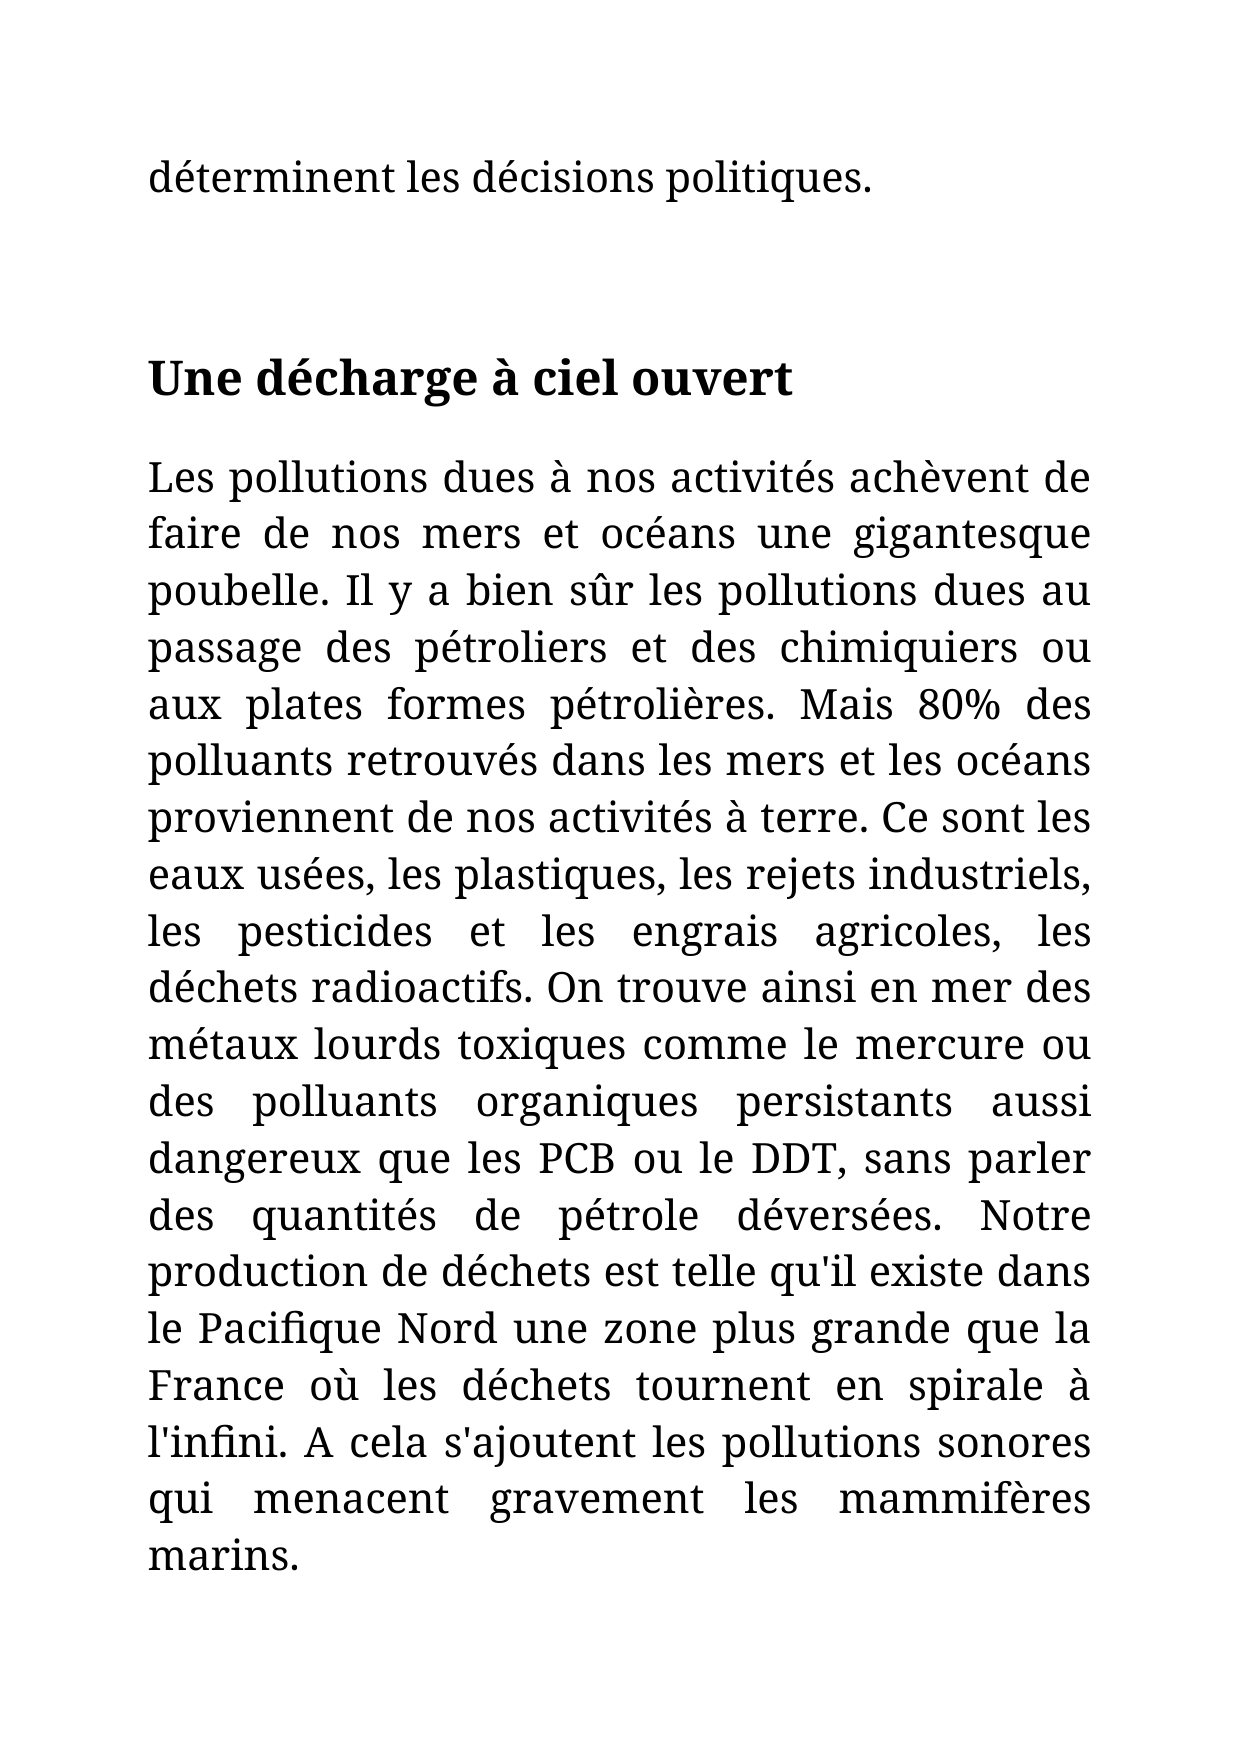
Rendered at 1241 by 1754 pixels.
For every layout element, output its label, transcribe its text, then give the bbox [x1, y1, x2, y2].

text Une décharge à ciel ouvert [148, 344, 1092, 410]
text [148, 148, 1092, 204]
text Les pollutions dues à nos activités achèvent de faire de nos mers et océans une gigantesque poubelle. Il y a bien sûr les pollutions dues au passage des pétroliers et des chimiquiers ou aux plates formes pétrolières. Mais 80% des polluants retrouvés dans les mers et les océans proviennent de nos activités à terre. Ce sont les eaux usées, les plastiques, les rejets industriels, les pesticides et les engrais agricoles, les déchets radioactifs. On trouve ainsi en mer des métaux lourds toxiques comme le mercure ou des polluants organiques persistants aussi dangereux que les PCB ou le DDT, sans parler des quantités de pétrole déversées. Notre production de déchets est telle qu'il existe dans le Pacifique Nord une zone plus grande que la France où les déchets tournent en spirale à l'infini. A cela s'ajoutent les pollutions sonores qui menacent gravement les mammifères marins. [148, 447, 1092, 1583]
